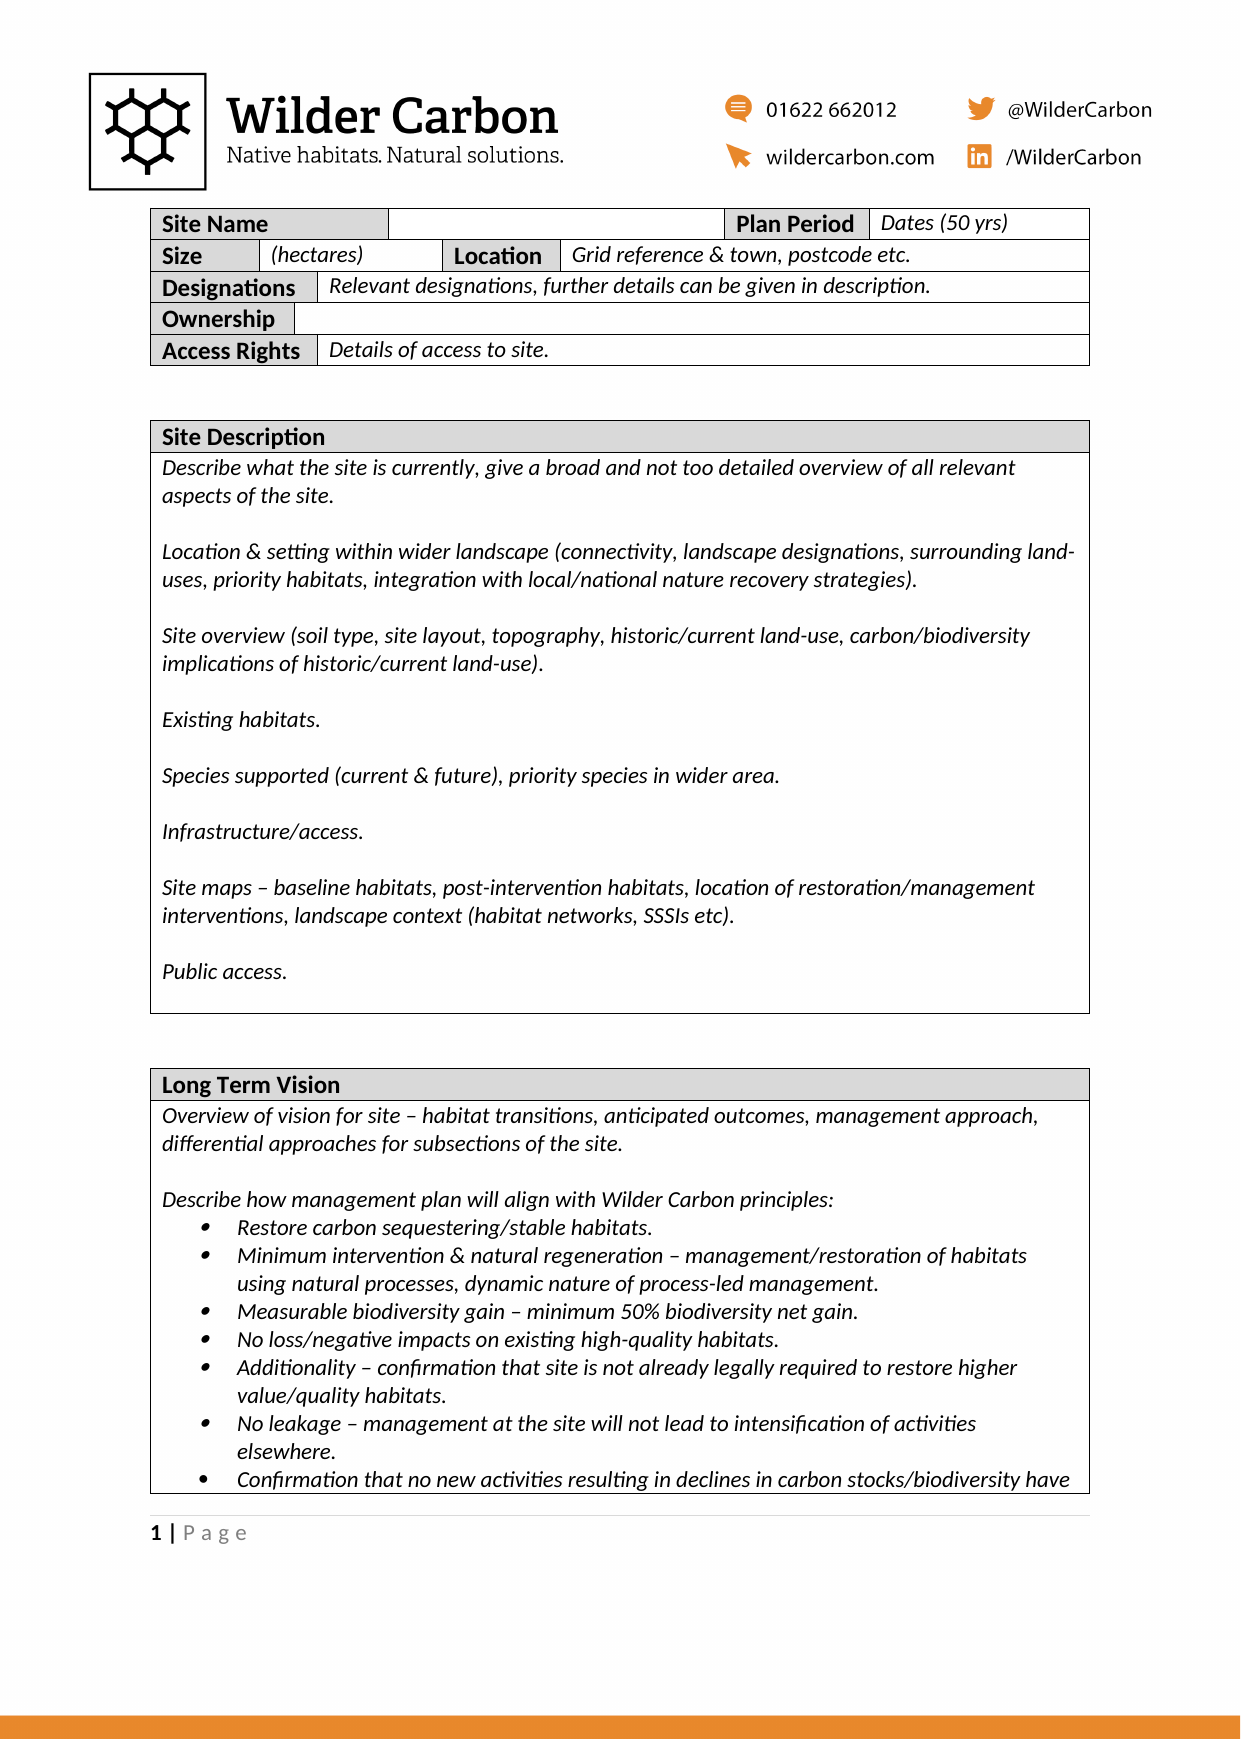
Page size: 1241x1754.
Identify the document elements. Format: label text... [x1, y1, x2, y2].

table_header Dates (50 yrs) [870, 209, 1089, 239]
table_cell Designations [151, 272, 317, 302]
table_header Site Description [151, 421, 1089, 452]
table_cell [295, 303, 1089, 334]
table_header Long Term Vision [151, 1069, 1089, 1100]
table_header Plan Period [725, 209, 869, 239]
picture [0, 0, 1241, 1739]
table_cell Ownership [151, 303, 294, 334]
table_header [389, 209, 724, 239]
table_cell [151, 1101, 1089, 1493]
table_header Site Name [151, 209, 388, 239]
table_cell (hectares) [260, 240, 442, 271]
table_cell Relevant designations, further details can be given in description. [318, 272, 1089, 302]
table_cell Location [443, 240, 560, 271]
table_cell Details of access to site. [318, 335, 1089, 365]
table_cell Access Rights [151, 335, 317, 365]
table_cell Grid reference & town, postcode etc. [561, 240, 1089, 271]
table_cell Describe what the site is currently, give a broad and not too detailed overview of all relevant aspects of the site. Location & setting within wider landscape (connectivity, landscape designations, surrounding land-uses, priority habitats, integration with local/national nature recovery strategies). Site overview (soil type, site layout, topography, historic/current land-use, carbon/biodiversity implications of historic/current land-use). Existing habitats. Species supported (current & future), priority species in wider area. Infrastructure/access. Site maps – baseline habitats, post-intervention habitats, location of restoration/management interventions, landscape context (habitat networks, SSSIs etc). Public access. [151, 453, 1089, 1013]
table_cell Size [151, 240, 259, 271]
